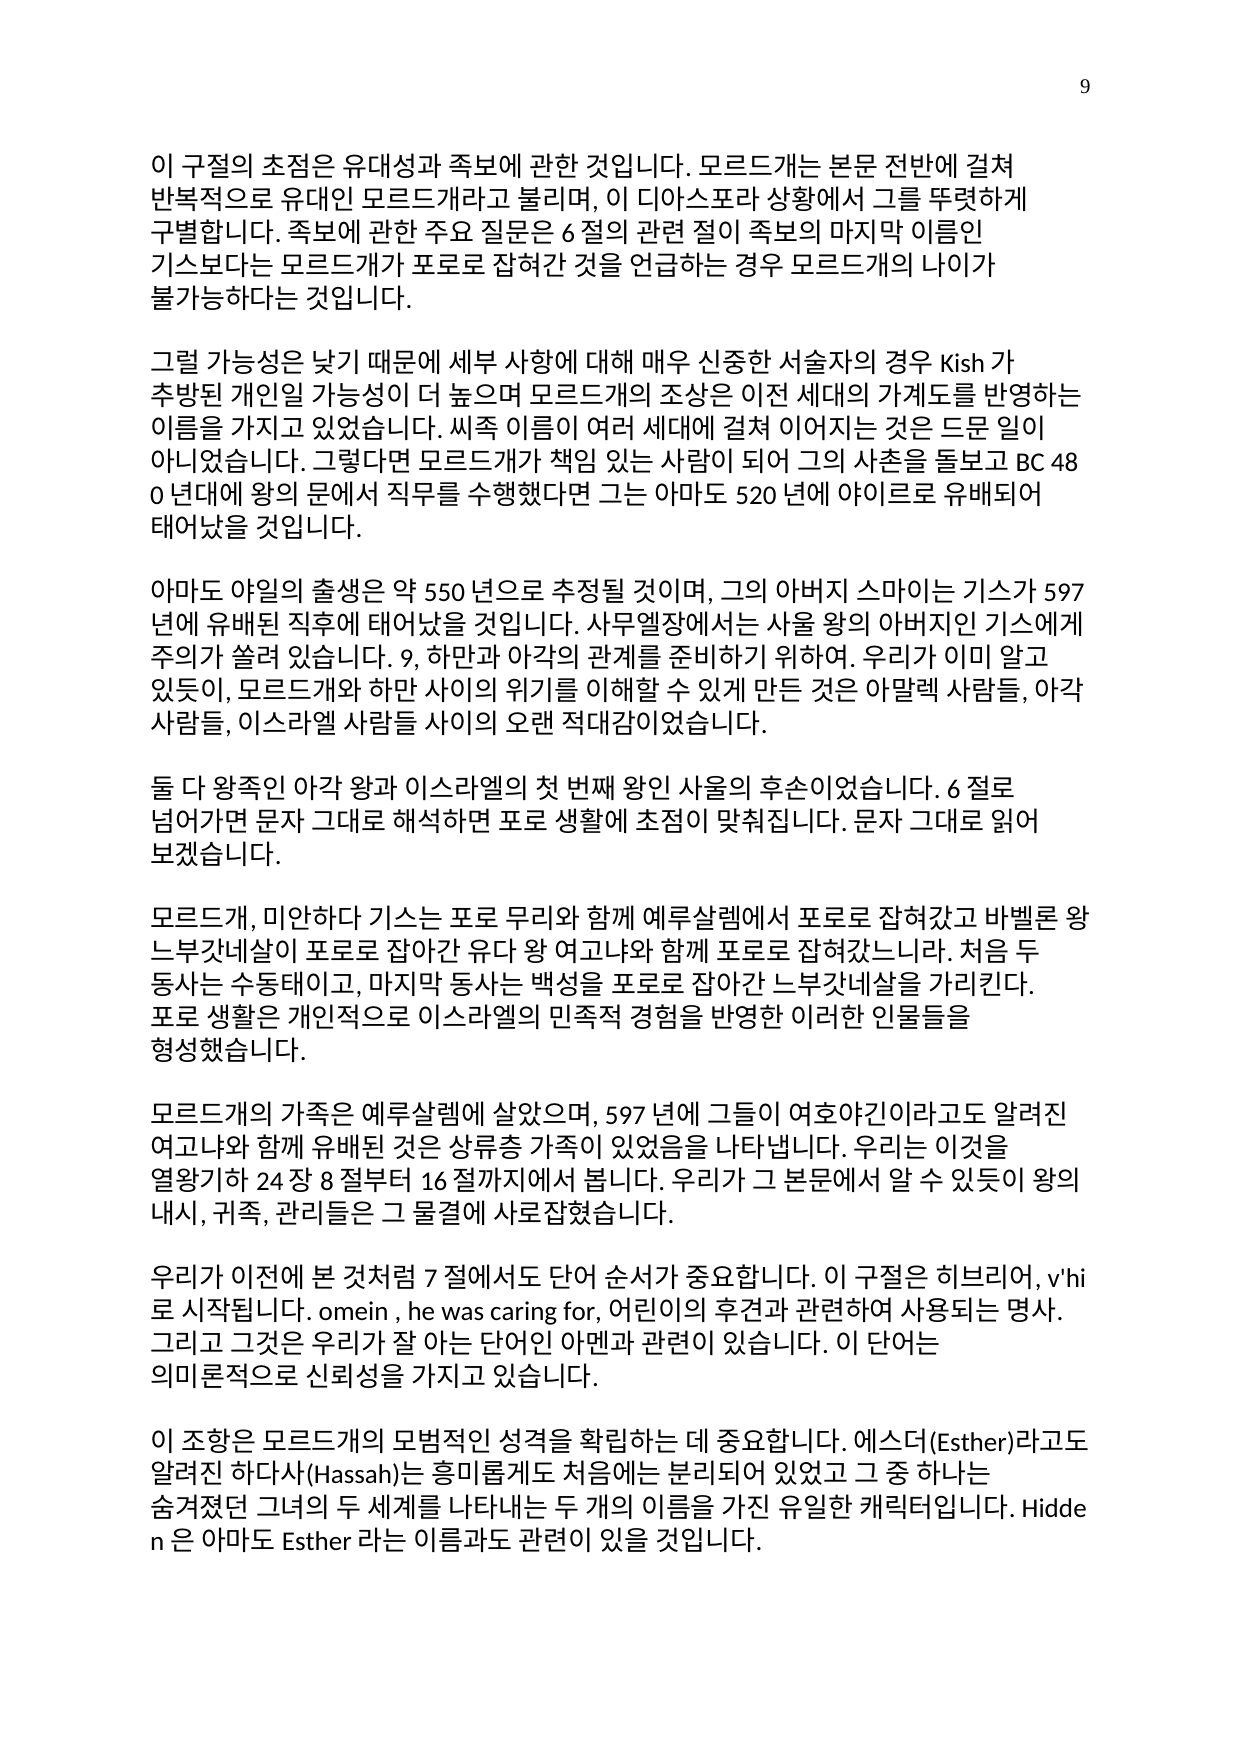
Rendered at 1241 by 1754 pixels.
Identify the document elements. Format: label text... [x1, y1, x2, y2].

text 모르드개, 미안하다 기스는 포로 무리와 함께 예루살렘에서 포로로 잡혀갔고 바벨론 왕 느부갓네살이 포로로 잡아간 유다 왕 여고냐와 함께 포로로 잡혀갔느니라. 처음 두 동사는 수동태이고, 마지막 동사는 백성을 포로로 잡아간 느부갓네살을 가리킨다. 포로 생활은 개인적으로 이스라엘의 민족적 경험을 반영한 이러한 인물들을 형성했습니다. [150, 902, 1090, 1067]
text 이 구절의 초점은 유대성과 족보에 관한 것입니다. 모르드개는 본문 전반에 걸쳐 반복적으로 유대인 모르드개라고 불리며, 이 디아스포라 상황에서 그를 뚜렷하게 구별합니다. 족보에 관한 주요 질문은 6절의 관련 절이 족보의 마지막 이름인 기스보다는 모르드개가 포로로 잡혀간 것을 언급하는 경우 모르드개의 나이가 불가능하다는 것입니다. [150, 150, 1090, 315]
text 그럴 가능성은 낮기 때문에 세부 사항에 대해 매우 신중한 서술자의 경우 Kish가 추방된 개인일 가능성이 더 높으며 모르드개의 조상은 이전 세대의 가계도를 반영하는 이름을 가지고 있었습니다. 씨족 이름이 여러 세대에 걸쳐 이어지는 것은 드문 일이 아니었습니다. 그렇다면 모르드개가 책임 있는 사람이 되어 그의 사촌을 돌보고 BC 480년대에 왕의 문에서 직무를 수행했다면 그는 아마도 520년에 야이르로 유배되어 태어났을 것입니다. [150, 346, 1090, 544]
text 아마도 야일의 출생은 약 550년으로 추정될 것이며, 그의 아버지 스마이는 기스가 597년에 유배된 직후에 태어났을 것입니다. 사무엘장에서는 사울 왕의 아버지인 기스에게 주의가 쏠려 있습니다. 9, 하만과 아각의 관계를 준비하기 위하여. 우리가 이미 알고 있듯이, 모르드개와 하만 사이의 위기를 이해할 수 있게 만든 것은 아말렉 사람들, 아각 사람들, 이스라엘 사람들 사이의 오랜 적대감이었습니다. [150, 576, 1090, 741]
text 이 조항은 모르드개의 모범적인 성격을 확립하는 데 중요합니다. 에스더(Esther)라고도 알려진 하다사(Hassah)는 흥미롭게도 처음에는 분리되어 있었고 그 중 하나는 숨겨졌던 그녀의 두 세계를 나타내는 두 개의 이름을 가진 유일한 캐릭터입니다. Hidden은 아마도 Esther라는 이름과도 관련이 있을 것입니다. [150, 1425, 1090, 1557]
text 모르드개의 가족은 예루살렘에 살았으며, 597년에 그들이 여호야긴이라고도 알려진 여고냐와 함께 유배된 것은 상류층 가족이 있었음을 나타냅니다. 우리는 이것을 열왕기하 24장 8절부터 16절까지에서 봅니다. 우리가 그 본문에서 알 수 있듯이 왕의 내시, 귀족, 관리들은 그 물결에 사로잡혔습니다. [150, 1098, 1090, 1230]
text 둘 다 왕족인 아각 왕과 이스라엘의 첫 번째 왕인 사울의 후손이었습니다. 6절로 넘어가면 문자 그대로 해석하면 포로 생활에 초점이 맞춰집니다. 문자 그대로 읽어 보겠습니다. [150, 772, 1090, 871]
text 우리가 이전에 본 것처럼 7절에서도 단어 순서가 중요합니다. 이 구절은 히브리어, v'hi 로 시작됩니다. omein , he was caring for, 어린이의 후견과 관련하여 사용되는 명사. 그리고 그것은 우리가 잘 아는 단어인 아멘과 관련이 있습니다. 이 단어는 의미론적으로 신뢰성을 가지고 있습니다. [150, 1261, 1090, 1393]
